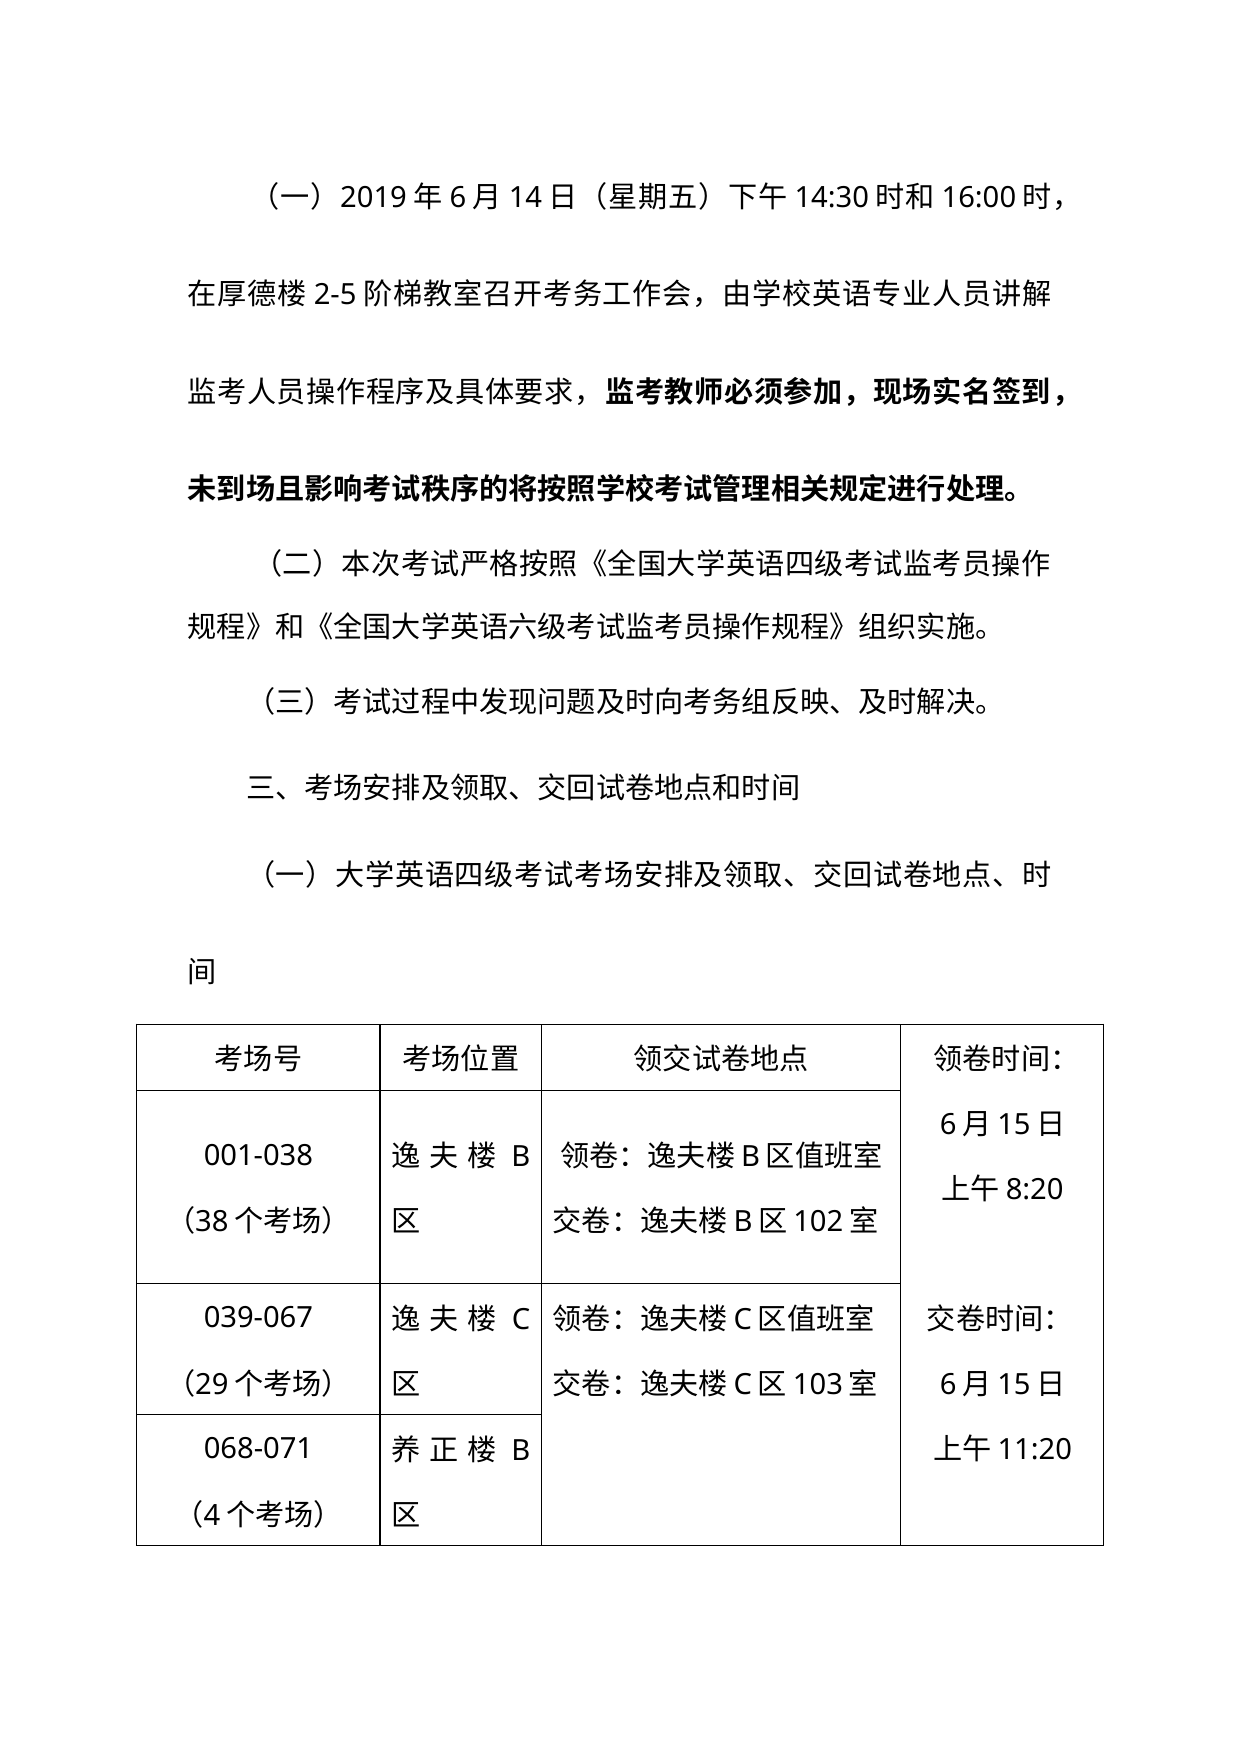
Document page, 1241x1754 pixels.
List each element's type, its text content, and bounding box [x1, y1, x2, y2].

table_cell 养正楼B区 [381, 1415, 541, 1545]
table_cell 039-067 （29个考场） [137, 1284, 379, 1414]
table_header 考场位置 [381, 1025, 541, 1089]
text （三）考试过程中发现问题及时向考务组反映、及时解决。 [187, 667, 1053, 732]
text 三、考场安排及领取、交回试卷地点和时间 [187, 754, 1053, 819]
table_cell 068-071 （4个考场） [137, 1415, 379, 1545]
table_cell 领卷：逸夫楼B区值班室 交卷：逸夫楼B区102室 [542, 1091, 900, 1283]
table_cell 逸夫楼C区 [381, 1284, 541, 1414]
text （一）2019年6月14日（星期五）下午14:30时和16:00时，在厚德楼2-5阶梯教室召开考务工作会，由学校英语专业人员讲解监考人员操作程序及具体要求，监考教师必须参加，现场实名签到，未到场且影响考试秩序的将按照学校考试管理相关规定进行处理。 [187, 162, 1053, 519]
text （二）本次考试严格按照《全国大学英语四级考试监考员操作规程》和《全国大学英语六级考试监考员操作规程》组织实施。 [187, 541, 1053, 646]
table_cell 逸夫楼B区 [381, 1091, 541, 1283]
table_header 领交试卷地点 [542, 1025, 900, 1089]
table_cell 领卷：逸夫楼C区值班室 交卷：逸夫楼C区103室 [542, 1284, 900, 1545]
table_header 考场号 [137, 1025, 379, 1089]
table_header 领卷时间： 6月15日 上午8:20 交卷时间： 6月15日 上午11:20 [901, 1025, 1103, 1545]
table_cell 001-038 （38个考场） [137, 1091, 379, 1283]
text （一）大学英语四级考试考场安排及领取、交回试卷地点、时间 [187, 840, 1053, 1002]
